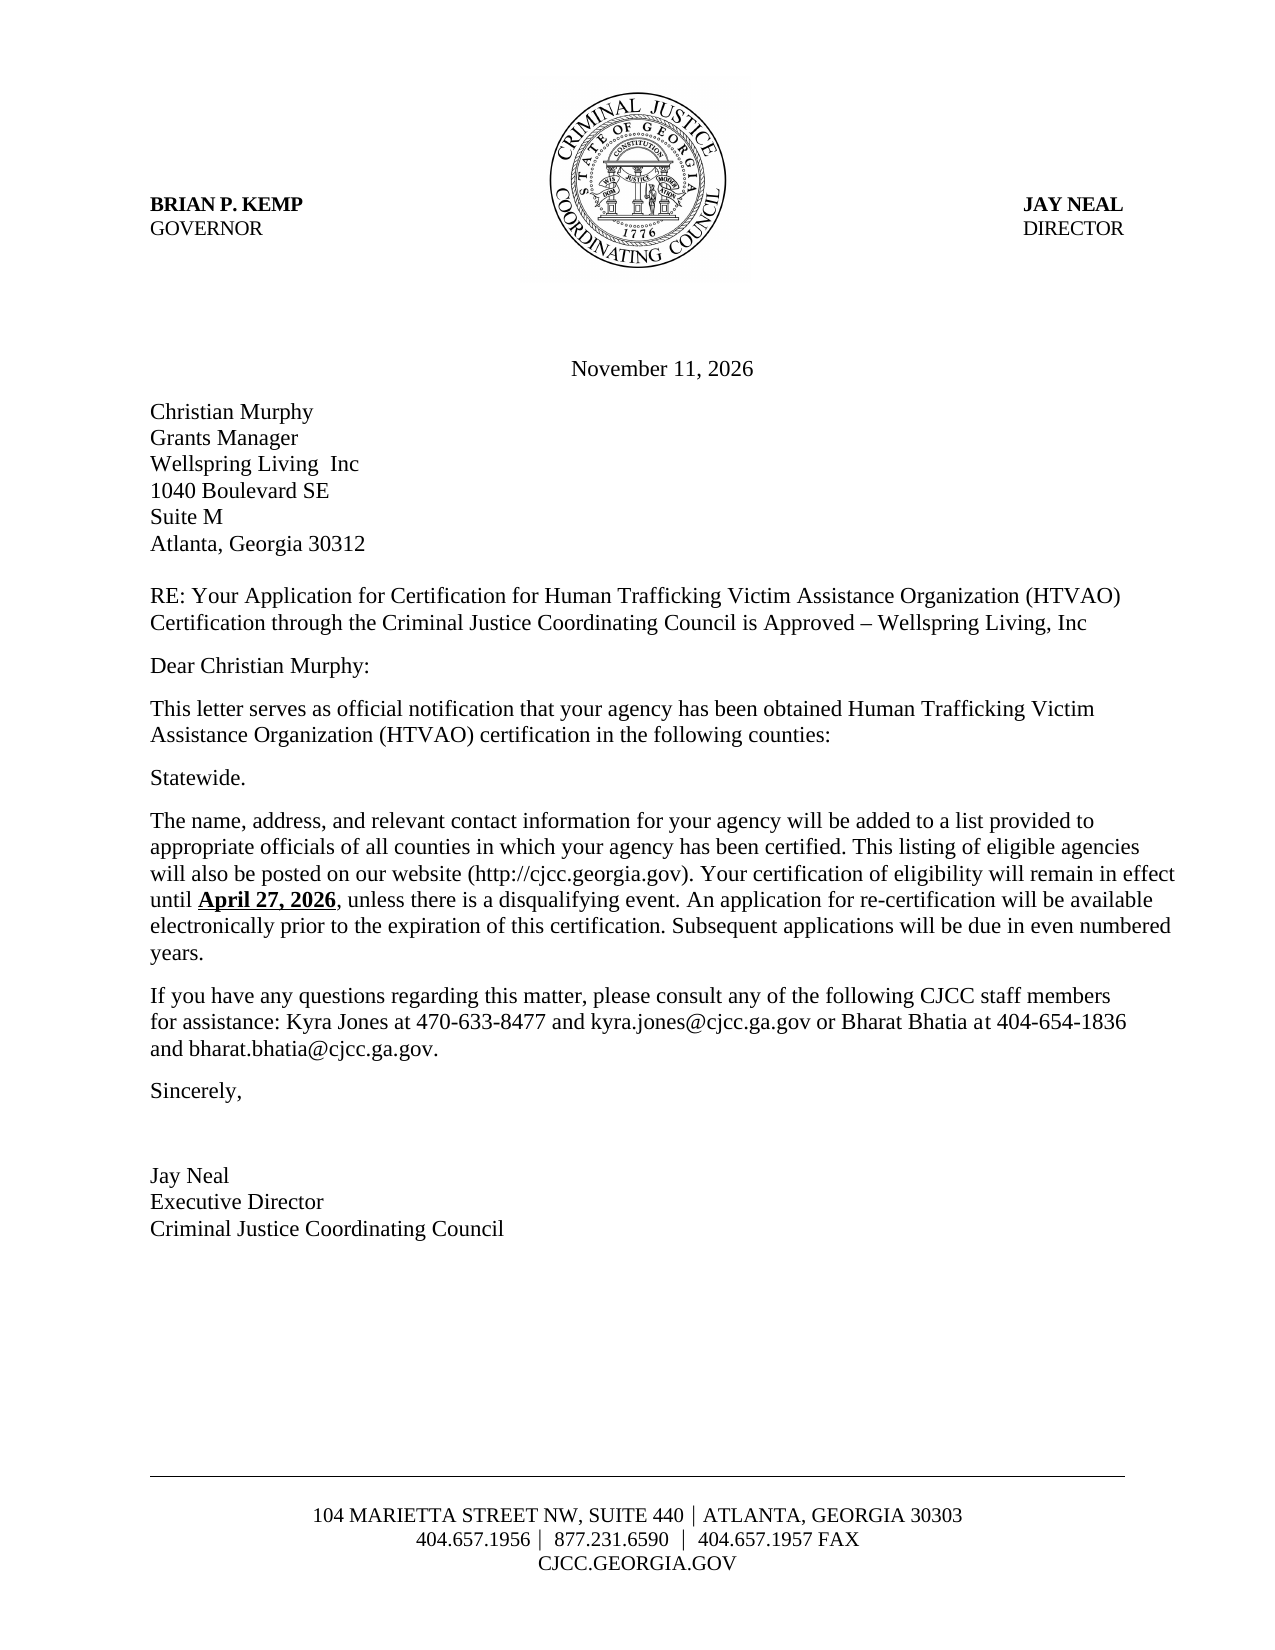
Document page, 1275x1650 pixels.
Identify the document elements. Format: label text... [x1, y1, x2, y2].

picture [519, 76, 752, 283]
text Executive Director [150, 1188, 1125, 1215]
text Dear Christian Murphy: [150, 652, 1181, 678]
text Criminal Justice Coordinating Council [150, 1215, 1125, 1241]
text This letter serves as official notification that your agency has been obtained Human Trafficking Victim Assistance Organization (HTVAO) certification in the following counties: [150, 695, 1181, 747]
text Sincerely, [150, 1078, 1181, 1104]
text RE: Your Application for Certification for Human Trafficking Victim Assistance Organization (HTVAO) Certification through the Criminal Justice Coordinating Council is Approved – Wellspring Living, Inc [150, 582, 1181, 635]
text Atlanta, Georgia 30312 [150, 529, 1181, 556]
text The name, address, and relevant contact information for your agency will be added to a list provided to appropriate officials of all counties in which your agency has been certified. This listing of eligible agencies will also be posted on our website (http://cjcc.georgia.gov). Your certification of eligibility will remain in effect until April 27, 2026, unless there is a disqualifying event. An application for re-certification will be available electronically prior to the expiration of this certification. Subsequent applications will be due in even numbered years. [150, 807, 1181, 965]
text Jay Neal [150, 1162, 1125, 1188]
text Suite M [150, 503, 1181, 529]
text Statewide. [150, 764, 1125, 790]
text If you have any questions regarding this matter, please consult any of the following CJCC staff members for assistance: Kyra Jones at 470-633-8477 and kyra.jones@cjcc.ga.gov or Bharat Bhatia at 404-654-1836 and bharat.bhatia@cjcc.ga.gov. [150, 982, 1144, 1061]
text April 5, 2024 [525, 355, 1181, 381]
text Christian Murphy Grants Manager Wellspring Living Inc 1040 Boulevard SE [150, 398, 1181, 503]
